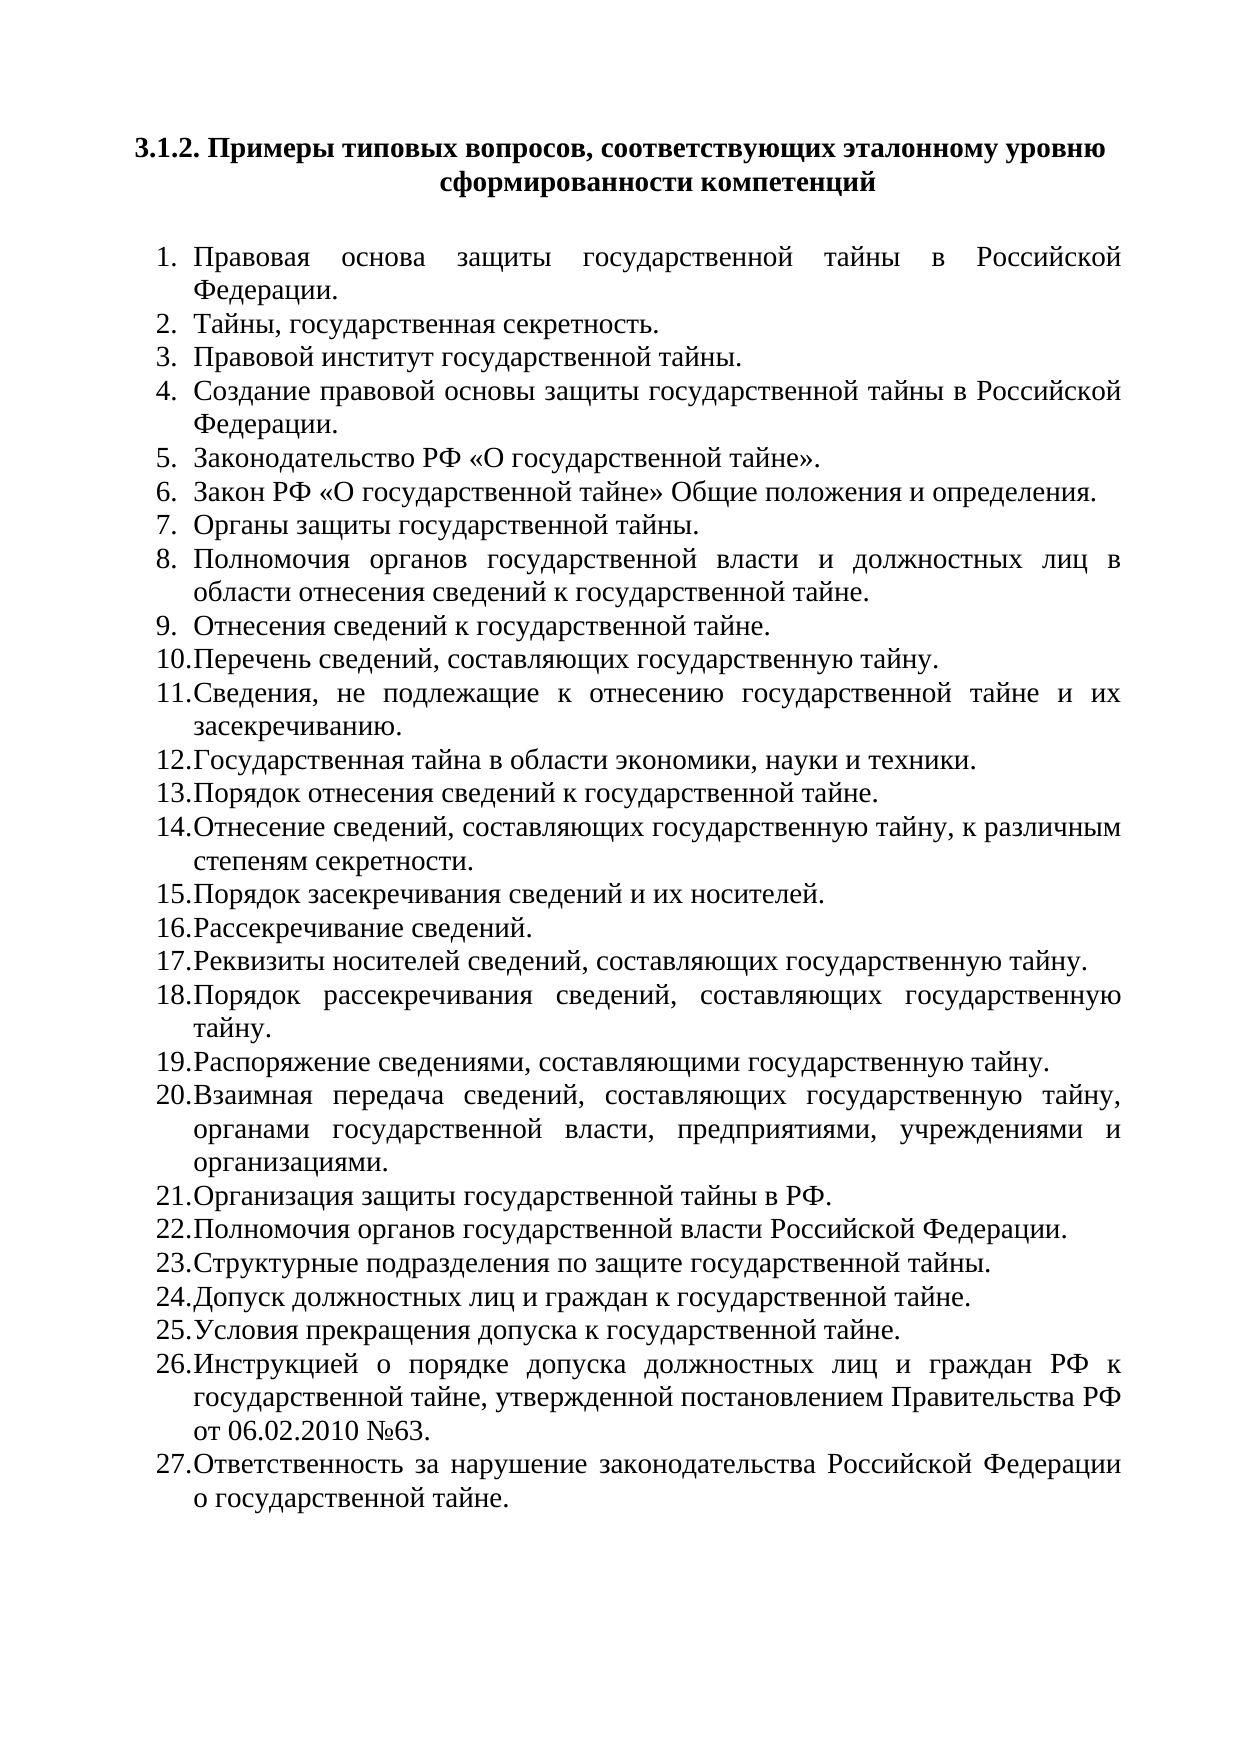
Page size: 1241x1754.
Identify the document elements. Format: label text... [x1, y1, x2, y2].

list Правовая основа защиты государственной тайны в Российской Федерации. [156, 239, 1122, 306]
list Законодательство РФ «О государственной тайне». [156, 440, 1122, 474]
list Взаимная передача сведений, составляющих государственную тайну, органами государственной власти, предприятиями, учреждениями и организациями. [156, 1077, 1122, 1178]
list Реквизиты носителей сведений, составляющих государственную тайну. [156, 943, 1122, 977]
list Создание правовой основы защиты государственной тайны в Российской Федерации. [156, 373, 1122, 440]
list Организация защиты государственной тайны в РФ. [156, 1178, 1122, 1212]
list Отнесение сведений, составляющих государственную тайну, к различным степеням секретности. [156, 809, 1122, 876]
list Государственная тайна в области экономики, науки и техники. [156, 742, 1122, 776]
list Распоряжение сведениями, составляющими государственную тайну. [156, 1044, 1122, 1077]
list Органы защиты государственной тайны. [156, 507, 1122, 541]
list Полномочия органов государственной власти Российской Федерации. [156, 1212, 1122, 1245]
list Правовой институт государственной тайны. [156, 339, 1122, 373]
list Сведения, не подлежащие к отнесению государственной тайне и их засекречиванию. [156, 675, 1122, 742]
list Полномочия органов государственной власти и должностных лиц в области отнесения сведений к государственной тайне. [156, 541, 1122, 608]
list Порядок отнесения сведений к государственной тайне. [156, 776, 1122, 809]
list Инструкцией о порядке допуска должностных лиц и граждан РФ к государственной тайне, утвержденной постановлением Правительства РФ от 06.02.2010 №63. [156, 1346, 1122, 1446]
list Ответственность за нарушение законодательства Российской Федерации о государственной тайне. [156, 1446, 1122, 1513]
list Тайны, государственная секретность. [156, 306, 1122, 339]
list Закон РФ «О государственной тайне» Общие положения и определения. [156, 474, 1122, 507]
list Структурные подразделения по защите государственной тайны. [156, 1245, 1122, 1279]
subtitle 3.1.2. Примеры типовых вопросов, соответствующих эталонному уровню сформированности компетенций [118, 131, 1122, 198]
list Перечень сведений, составляющих государственную тайну. [156, 641, 1122, 675]
list Рассекречивание сведений. [156, 910, 1122, 943]
list Условия прекращения допуска к государственной тайне. [156, 1312, 1122, 1346]
list Порядок рассекречивания сведений, составляющих государственную тайну. [156, 977, 1122, 1044]
list Отнесения сведений к государственной тайне. [156, 608, 1122, 641]
list Допуск должностных лиц и граждан к государственной тайне. [156, 1279, 1122, 1312]
list Порядок засекречивания сведений и их носителей. [156, 876, 1122, 910]
